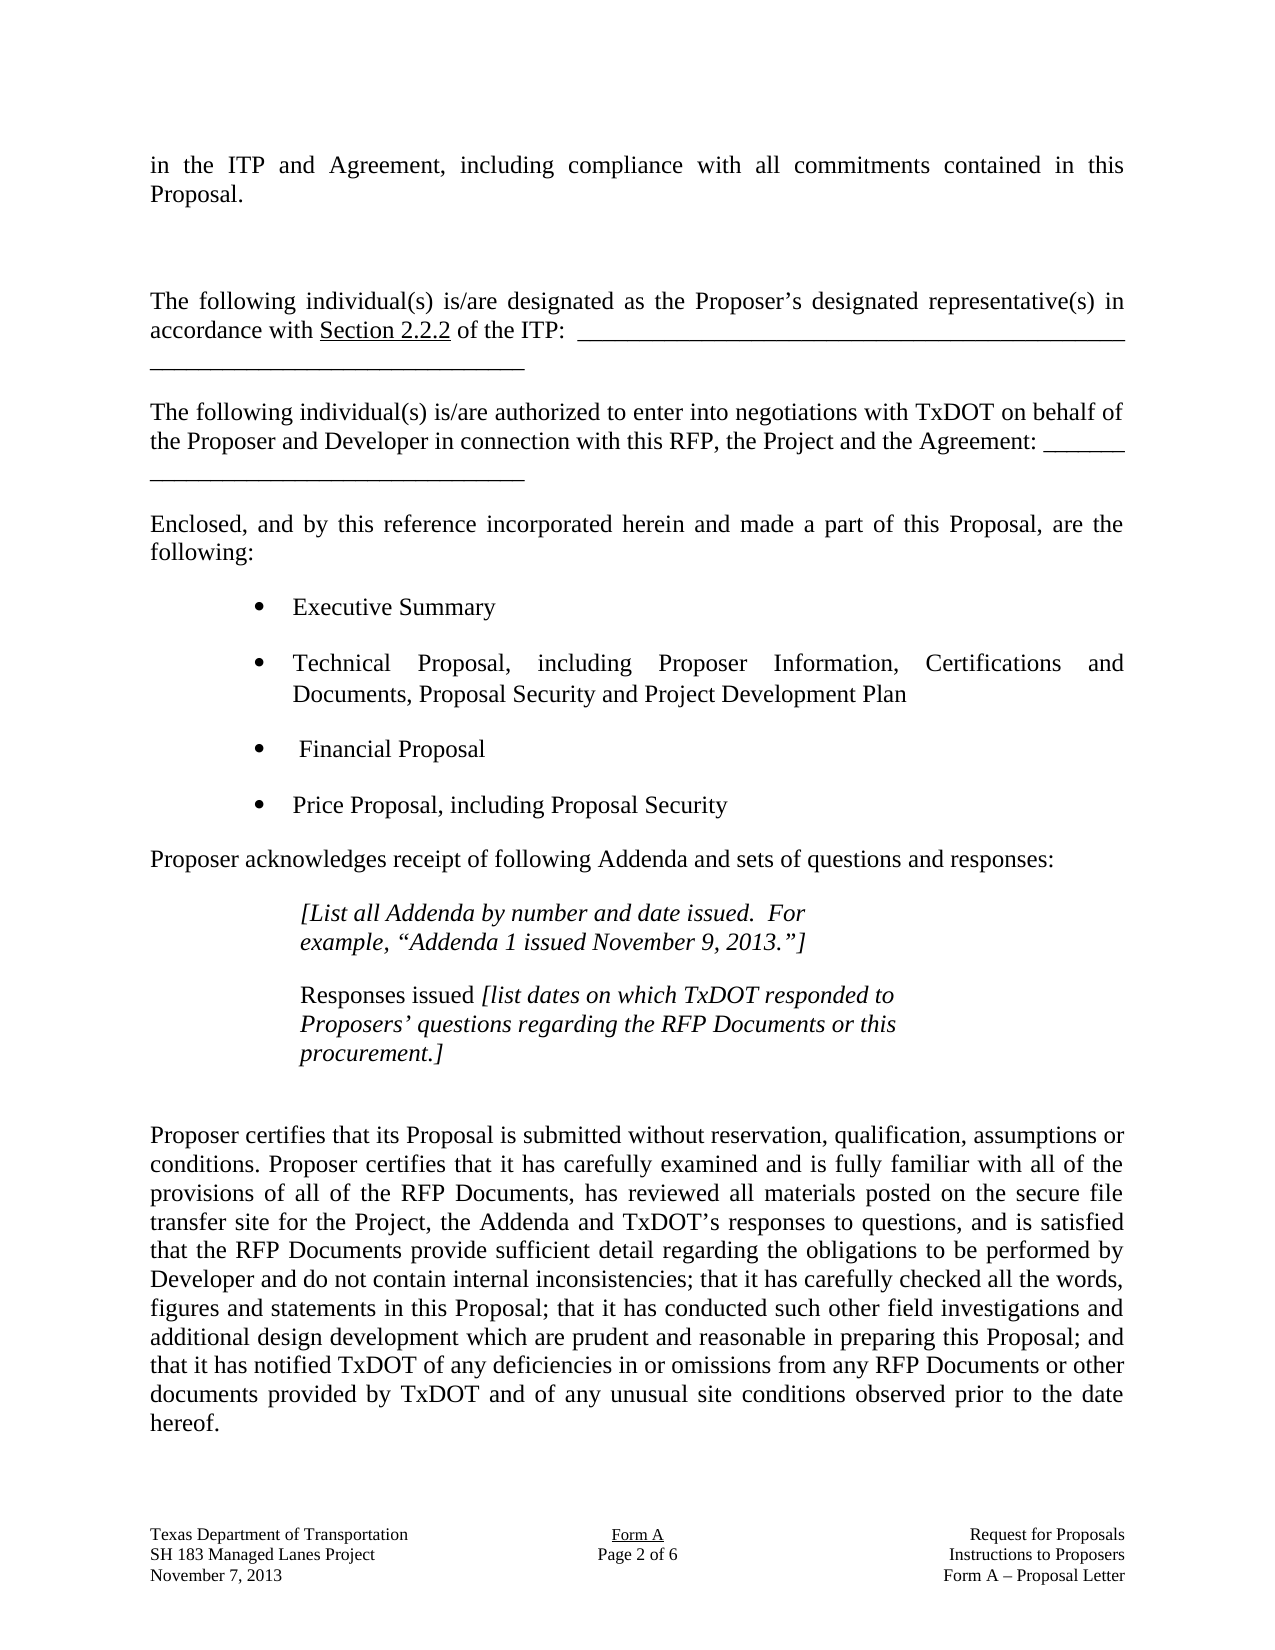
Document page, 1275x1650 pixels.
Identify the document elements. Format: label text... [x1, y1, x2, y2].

text The following individual(s) is/are authorized to enter into negotiations with TxDOT on behalf of the Proposer and Developer in connection with this RFP, the Project and the Agreement: [150, 397, 1125, 484]
text Responses issued [list dates on which TxDOT responded to Proposers’ questions regarding the RFP Documents or this procurement.] [300, 981, 900, 1067]
list Financial Proposal [255, 733, 1125, 764]
text Proposer acknowledges receipt of following Addenda and sets of questions and responses: [150, 844, 1125, 873]
text Enclosed, and by this reference incorporated herein and made a part of this Proposal, are the following: [150, 509, 1125, 566]
list Price Proposal, including Proposal Security [255, 789, 1125, 819]
list Technical Proposal, including Proposer Information, Certifications and Documents, Proposal Security and Project Development Plan [255, 647, 1125, 708]
text [List all Addenda by number and date issued. For example, “Addenda 1 issued November 9, 2013.”] [300, 898, 900, 956]
list Executive Summary [255, 591, 1125, 622]
text Proposer certifies that its Proposal is submitted without reservation, qualification, assumptions or conditions. Proposer certifies that it has carefully examined and is fully familiar with all of the provisions of all of the RFP Documents, has reviewed all materials posted on the secure file transfer site for the Project, the Addenda and TxDOT’s responses to questions, and is satisfied that the RFP Documents provide sufficient detail regarding the obligations to be performed by Developer and do not contain internal inconsistencies; that it has carefully checked all the words, figures and statements in this Proposal; that it has conducted such other field investigations and additional design development which are prudent and reasonable in preparing this Proposal; and that it has notified TxDOT of any deficiencies in or omissions from any RFP Documents or other documents provided by TxDOT and of any unusual site conditions observed prior to the date hereof. [150, 1121, 1125, 1437]
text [150, 150, 1125, 207]
text The following individual(s) is/are designated as the Proposer’s designated representative(s) in accordance with Section 2.2.2 of the ITP: [150, 286, 1125, 372]
